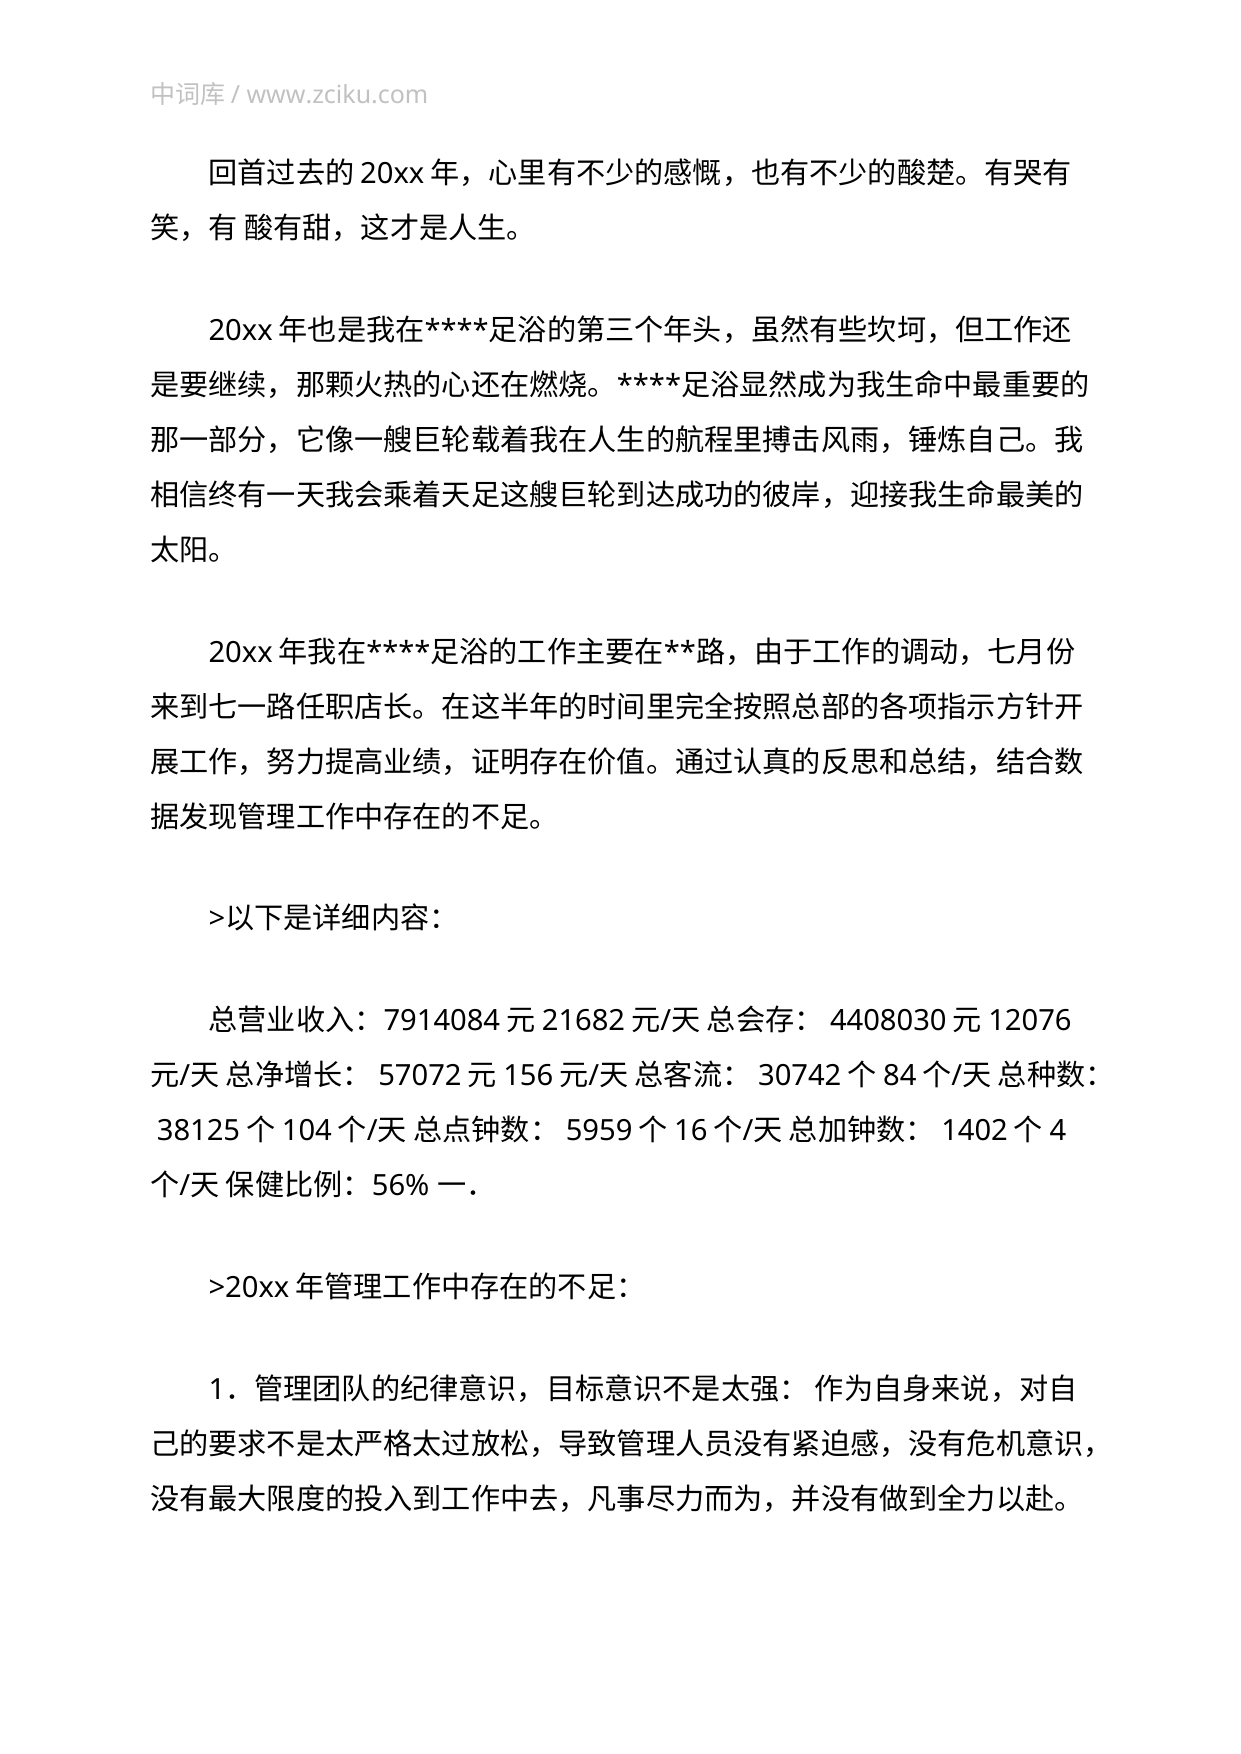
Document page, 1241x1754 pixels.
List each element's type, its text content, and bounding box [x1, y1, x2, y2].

text 回首过去的20xx年，心里有不少的感慨，也有不少的酸楚。有哭有笑，有 酸有甜，这才是人生。 [150, 150, 1090, 247]
text 20xx年我在****足浴的工作主要在**路，由于工作的调动，七月份来到七一路任职店长。在这半年的时间里完全按照总部的各项指示方针开展工作，努力提高业绩，证明存在价值。通过认真的反思和总结，结合数据发现管理工作中存在的不足。 [150, 628, 1090, 835]
text 20xx年也是我在****足浴的第三个年头，虽然有些坎坷，但工作还是要继续，那颗火热的心还在燃烧。****足浴显然成为我生命中最重要的那一部分，它像一艘巨轮载着我在人生的航程里搏击风雨，锤炼自己。我相信终有一天我会乘着天足这艘巨轮到达成功的彼岸，迎接我生命最美的太阳。 [150, 307, 1090, 569]
text >以下是详细内容： [150, 895, 1090, 937]
text >20xx年管理工作中存在的不足： [150, 1264, 1090, 1306]
text 总营业收入：7914084元 21682元/天 总会存： 4408030元 12076元/天 总净增长： 57072元 156元/天 总客流： 30742个 84个/天 总种数： 38125个 104个/天 总点钟数： 5959个 16个/天 总加钟数： 1402个 4个/天 保健比例：56% 一． [150, 997, 1090, 1204]
text 1．管理团队的纪律意识，目标意识不是太强： 作为自身来说，对自己的要求不是太严格太过放松，导致管理人员没有紧迫感，没有危机意识，没有最大限度的投入到工作中去，凡事尽力而为，并没有做到全力以赴。 [150, 1366, 1090, 1518]
